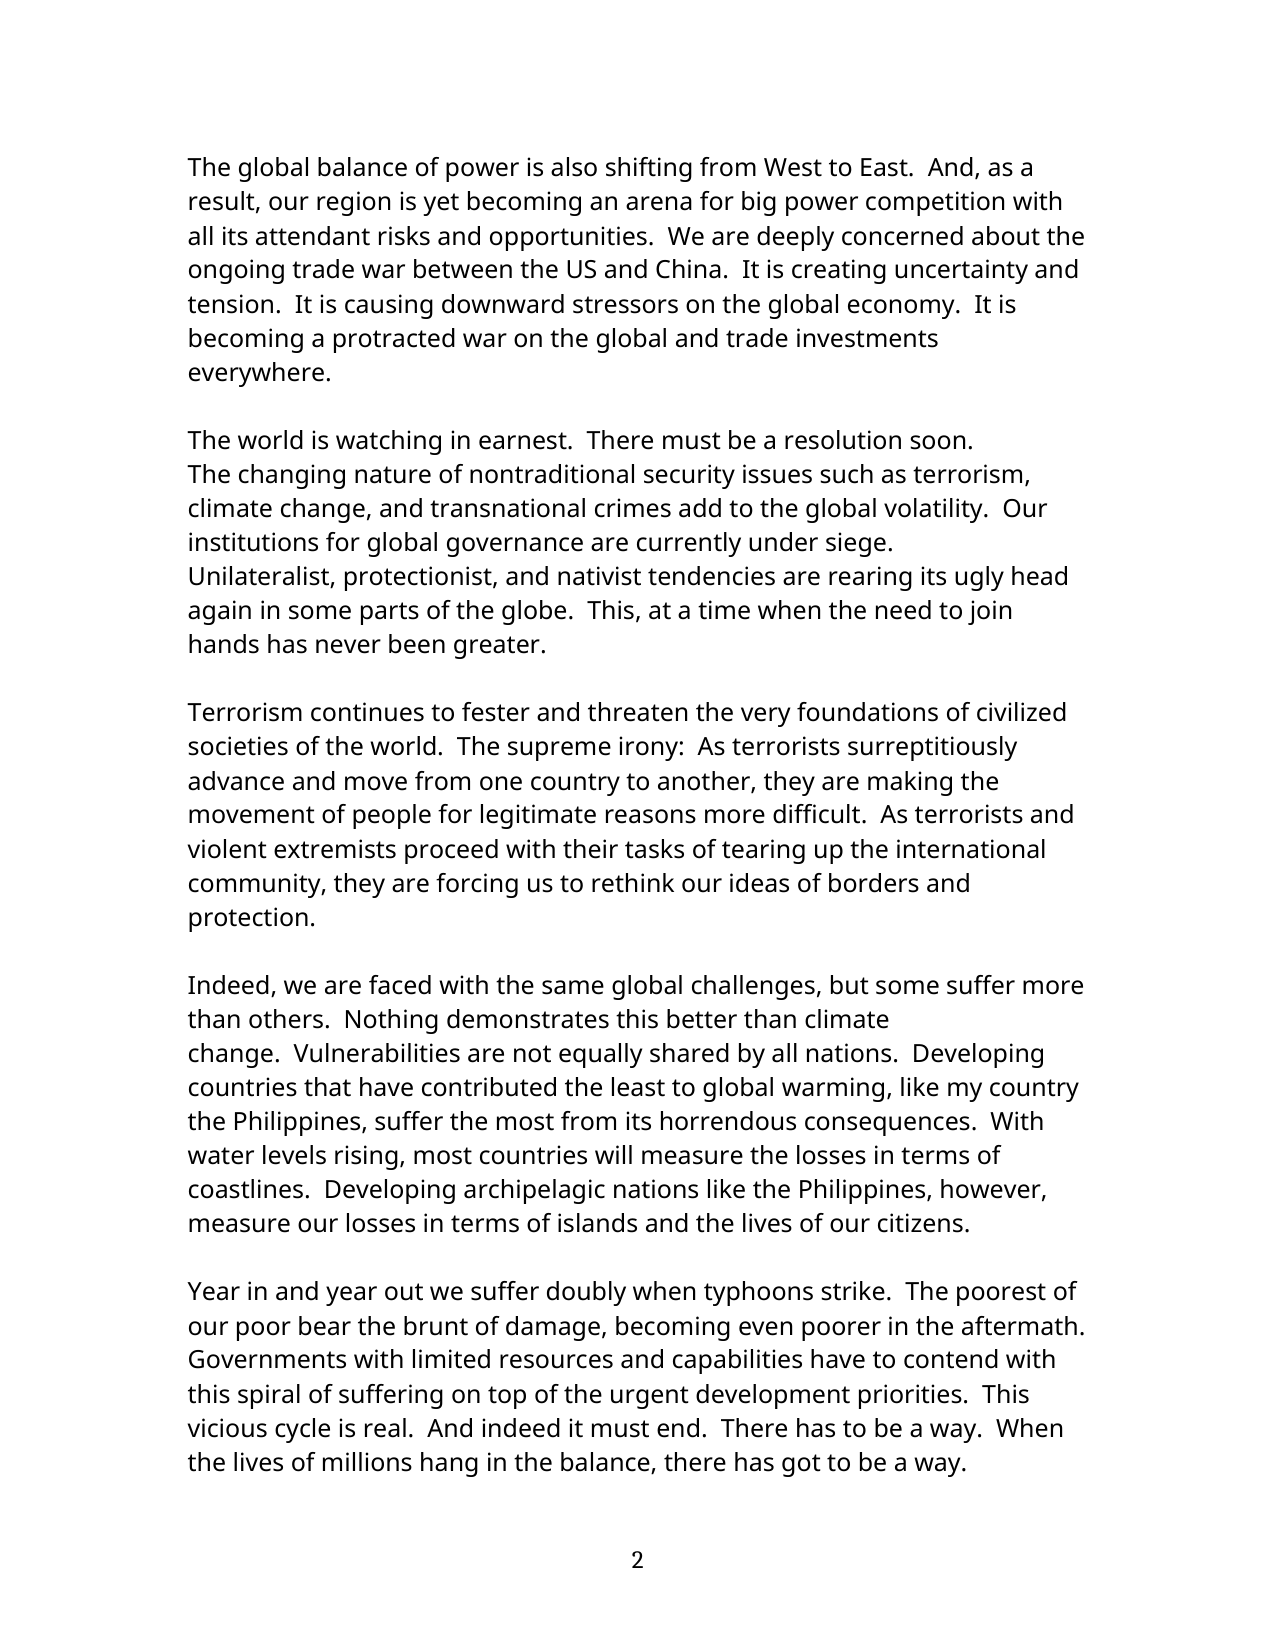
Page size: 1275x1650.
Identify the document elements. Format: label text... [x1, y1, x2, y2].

text Indeed, we are faced with the same global challenges, but some suffer more than others. Nothing demonstrates this better than climate change. Vulnerabilities are not equally shared by all nations. Developing countries that have contributed the least to global warming, like my country the Philippines, suffer the most from its horrendous consequences. With water levels rising, most countries will measure the losses in terms of coastlines. Developing archipelagic nations like the Philippines, however, measure our losses in terms of islands and the lives of our citizens. [187, 967, 1087, 1240]
text Unilateralist, protectionist, and nativist tendencies are rearing its ugly head again in some parts of the globe. This, at a time when the need to join hands has never been greater. [187, 559, 1087, 661]
text Year in and year out we suffer doubly when typhoons strike. The poorest of our poor bear the brunt of damage, becoming even poorer in the aftermath. Governments with limited resources and capabilities have to contend with this spiral of suffering on top of the urgent development priorities. This vicious cycle is real. And indeed it must end. There has to be a way. When the lives of millions hang in the balance, there has got to be a way. [187, 1274, 1087, 1478]
text The world is watching in earnest. There must be a resolution soon. The changing nature of nontraditional security issues such as terrorism, climate change, and transnational crimes add to the global volatility. Our institutions for global governance are currently under siege. [187, 422, 1087, 559]
text The global balance of power is also shifting from West to East. And, as a result, our region is yet becoming an arena for big power competition with all its attendant risks and opportunities. We are deeply concerned about the ongoing trade war between the US and China. It is creating uncertainty and tension. It is causing downward stressors on the global economy. It is becoming a protracted war on the global and trade investments everywhere. [187, 150, 1087, 388]
text Terrorism continues to fester and threaten the very foundations of civilized societies of the world. The supreme irony: As terrorists surreptitiously advance and move from one country to another, they are making the movement of people for legitimate reasons more difficult. As terrorists and violent extremists proceed with their tasks of tearing up the international community, they are forcing us to rethink our ideas of borders and protection. [187, 695, 1087, 933]
